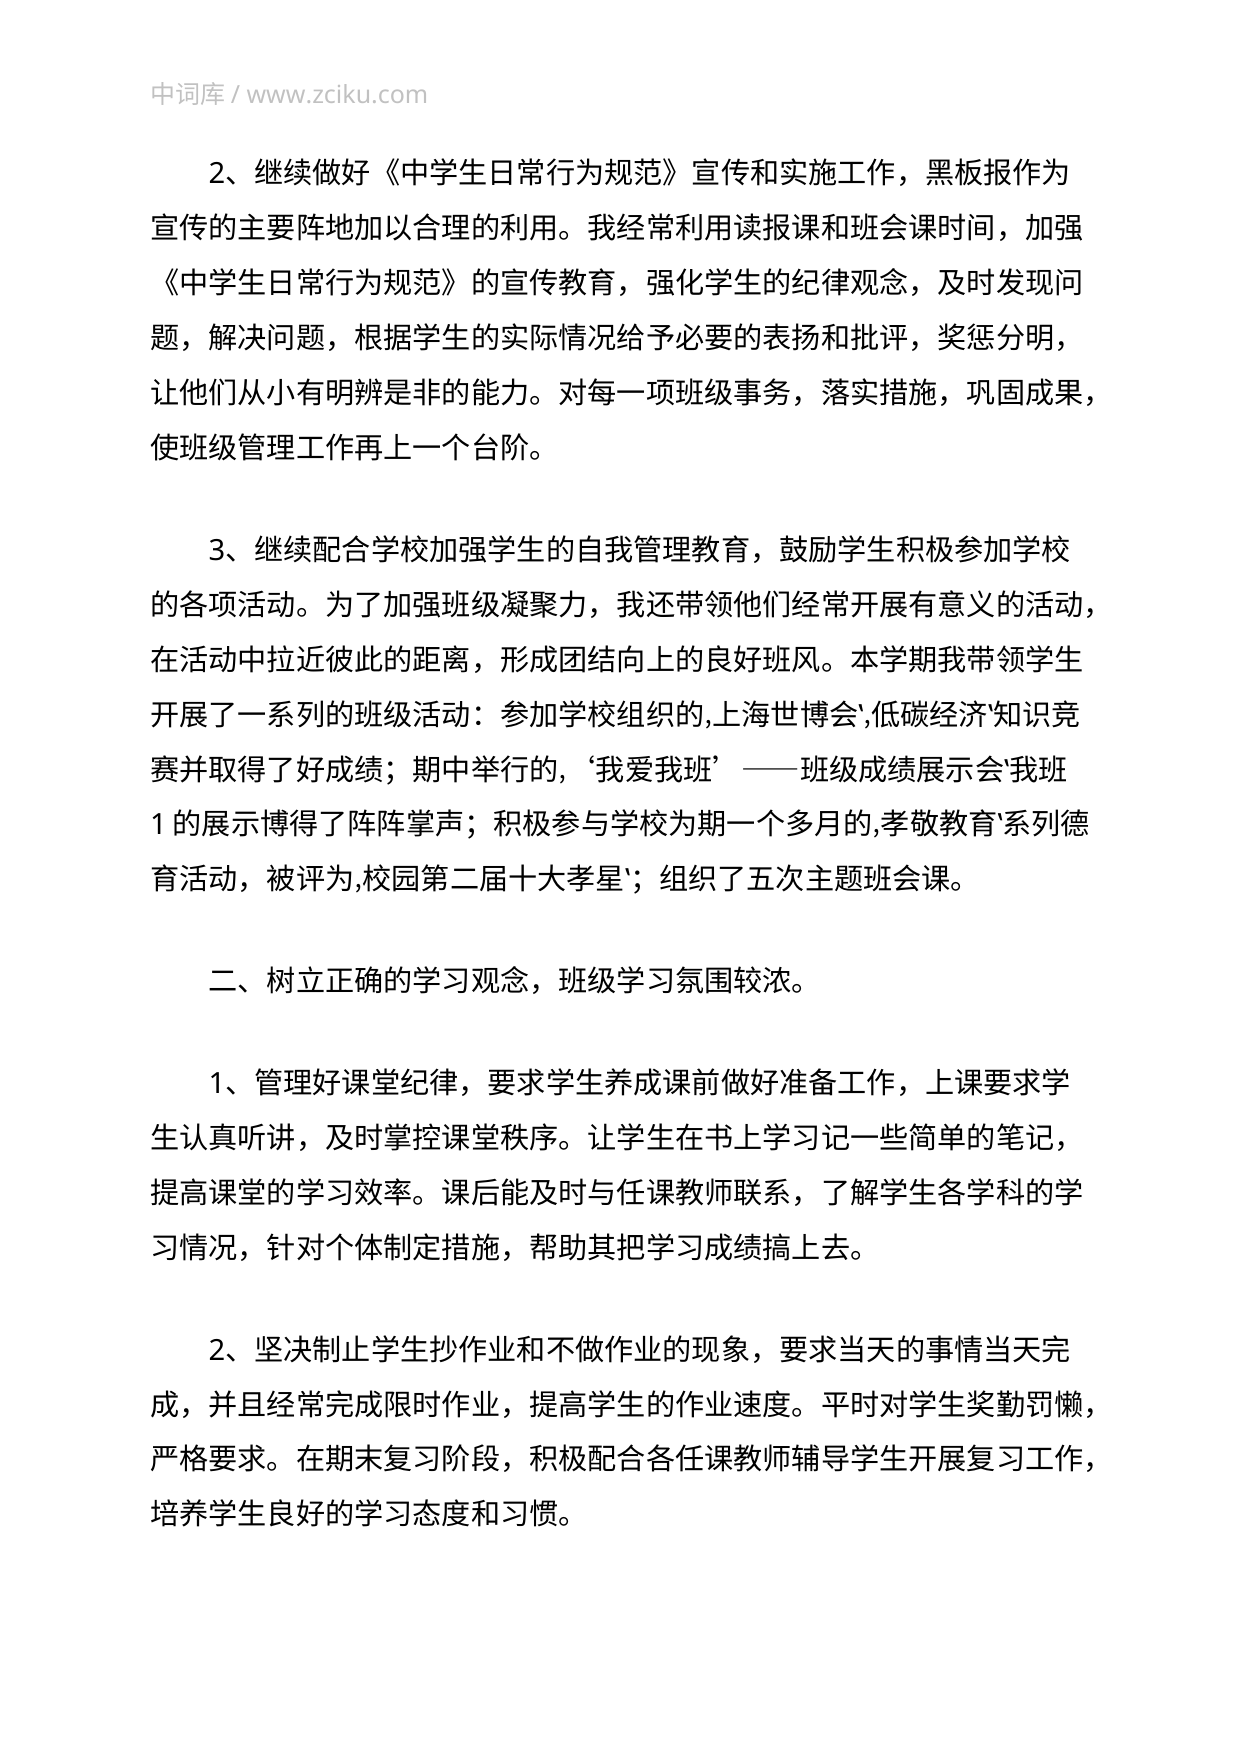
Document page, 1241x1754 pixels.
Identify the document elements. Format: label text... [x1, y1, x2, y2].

text 3、继续配合学校加强学生的自我管理教育，鼓励学生积极参加学校的各项活动。为了加强班级凝聚力，我还带领他们经常开展有意义的活动，在活动中拉近彼此的距离，形成团结向上的良好班风。本学期我带领学生开展了一系列的班级活动：参加学校组织的‚上海世博会‛‚低碳经济‛知识竞赛并取得了好成绩；期中举行的‚‘我爱我班’——班级成绩展示会‛我班 1的展示博得了阵阵掌声；积极参与学校为期一个多月的‚孝敬教育‛系列德育活动，被评为‚校园第二届十大孝星‛；组织了五次主题班会课。 [150, 526, 1090, 898]
text 2、坚决制止学生抄作业和不做作业的现象，要求当天的事情当天完成，并且经常完成限时作业，提高学生的作业速度。平时对学生奖勤罚懒，严格要求。在期末复习阶段，积极配合各任课教师辅导学生开展复习工作，培养学生良好的学习态度和习惯。 [150, 1326, 1090, 1533]
text 1、管理好课堂纪律，要求学生养成课前做好准备工作，上课要求学生认真听讲，及时掌控课堂秩序。让学生在书上学习记一些简单的笔记，提高课堂的学习效率。课后能及时与任课教师联系，了解学生各学科的学习情况，针对个体制定措施，帮助其把学习成绩搞上去。 [150, 1059, 1090, 1267]
text 2、继续做好《中学生日常行为规范》宣传和实施工作，黑板报作为宣传的主要阵地加以合理的利用。我经常利用读报课和班会课时间，加强《中学生日常行为规范》的宣传教育，强化学生的纪律观念，及时发现问题，解决问题，根据学生的实际情况给予必要的表扬和批评，奖惩分明，让他们从小有明辨是非的能力。对每一项班级事务，落实措施，巩固成果，使班级管理工作再上一个台阶。 [150, 150, 1090, 467]
text 二、树立正确的学习观念，班级学习氛围较浓。 [150, 958, 1090, 1000]
